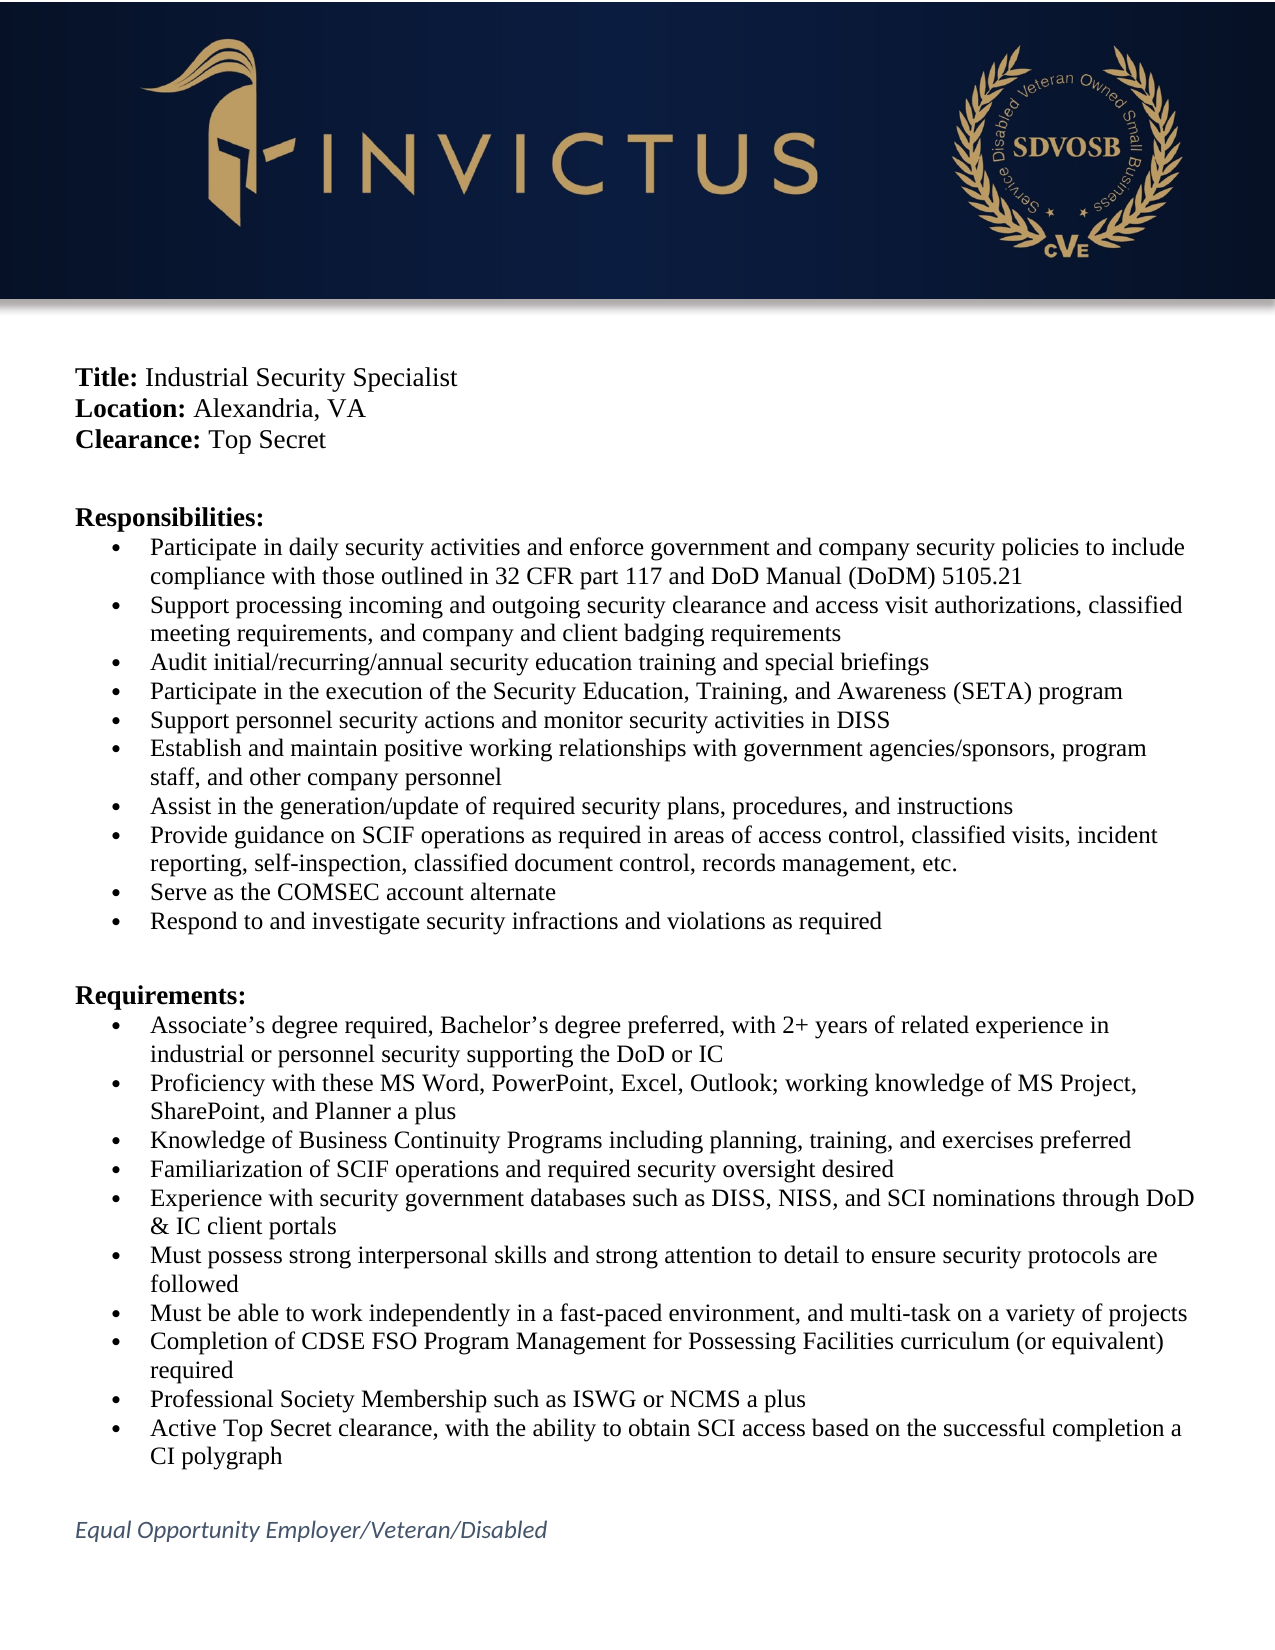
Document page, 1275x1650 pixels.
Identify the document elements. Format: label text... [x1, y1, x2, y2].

list Active Top Secret clearance, with the ability to obtain SCI access based on the successful completion a CI polygraph [112, 1413, 1200, 1470]
list Serve as the COMSEC account alternate [112, 877, 1200, 906]
list Experience with security government databases such as DISS, NISS, and SCI nominations through DoD & IC client portals [112, 1183, 1200, 1240]
text Responsibilities: [75, 501, 1200, 532]
text Requirements: [75, 979, 1200, 1010]
list Knowledge of Business Continuity Programs including planning, training, and exercises preferred [112, 1125, 1200, 1154]
list Participate in the execution of the Security Education, Training, and Awareness (SETA) program [112, 676, 1200, 705]
picture [0, 2, 1275, 299]
list Associate’s degree required, Bachelor’s degree preferred, with 2+ years of related experience in industrial or personnel security supporting the DoD or IC [112, 1010, 1200, 1068]
list Respond to and investigate security infractions and violations as required [112, 906, 1200, 935]
list Must be able to work independently in a fast-paced environment, and multi-task on a variety of projects [112, 1298, 1200, 1326]
list Assist in the generation/update of required security plans, procedures, and instructions [112, 791, 1200, 820]
list Completion of CDSE FSO Program Management for Possessing Facilities curriculum (or equivalent) required [112, 1326, 1200, 1384]
text Clearance: Top Secret [75, 423, 1200, 454]
list Professional Society Membership such as ISWG or NCMS a plus [112, 1384, 1200, 1413]
list Provide guidance on SCIF operations as required in areas of access control, classified visits, incident reporting, self-inspection, classified document control, records management, etc. [112, 820, 1200, 877]
list Must possess strong interpersonal skills and strong attention to detail to ensure security protocols are followed [112, 1240, 1200, 1298]
list Audit initial/recurring/annual security education training and special briefings [112, 647, 1200, 676]
list Participate in daily security activities and enforce government and company security policies to include compliance with those outlined in 32 CFR part 117 and DoD Manual (DoDM) 5105.21 [112, 532, 1200, 590]
list Establish and maintain positive working relationships with government agencies/sponsors, program staff, and other company personnel [112, 733, 1200, 791]
list Support processing incoming and outgoing security clearance and access visit authorizations, classified meeting requirements, and company and client badging requirements [112, 590, 1200, 647]
list Support personnel security actions and monitor security activities in DISS [112, 705, 1200, 733]
text Location: Alexandria, VA [75, 392, 1200, 423]
text Title: Industrial Security Specialist [75, 361, 1200, 392]
list Familiarization of SCIF operations and required security oversight desired [112, 1154, 1200, 1183]
list Proficiency with these MS Word, PowerPoint, Excel, Outlook; working knowledge of MS Project, SharePoint, and Planner a plus [112, 1068, 1200, 1125]
